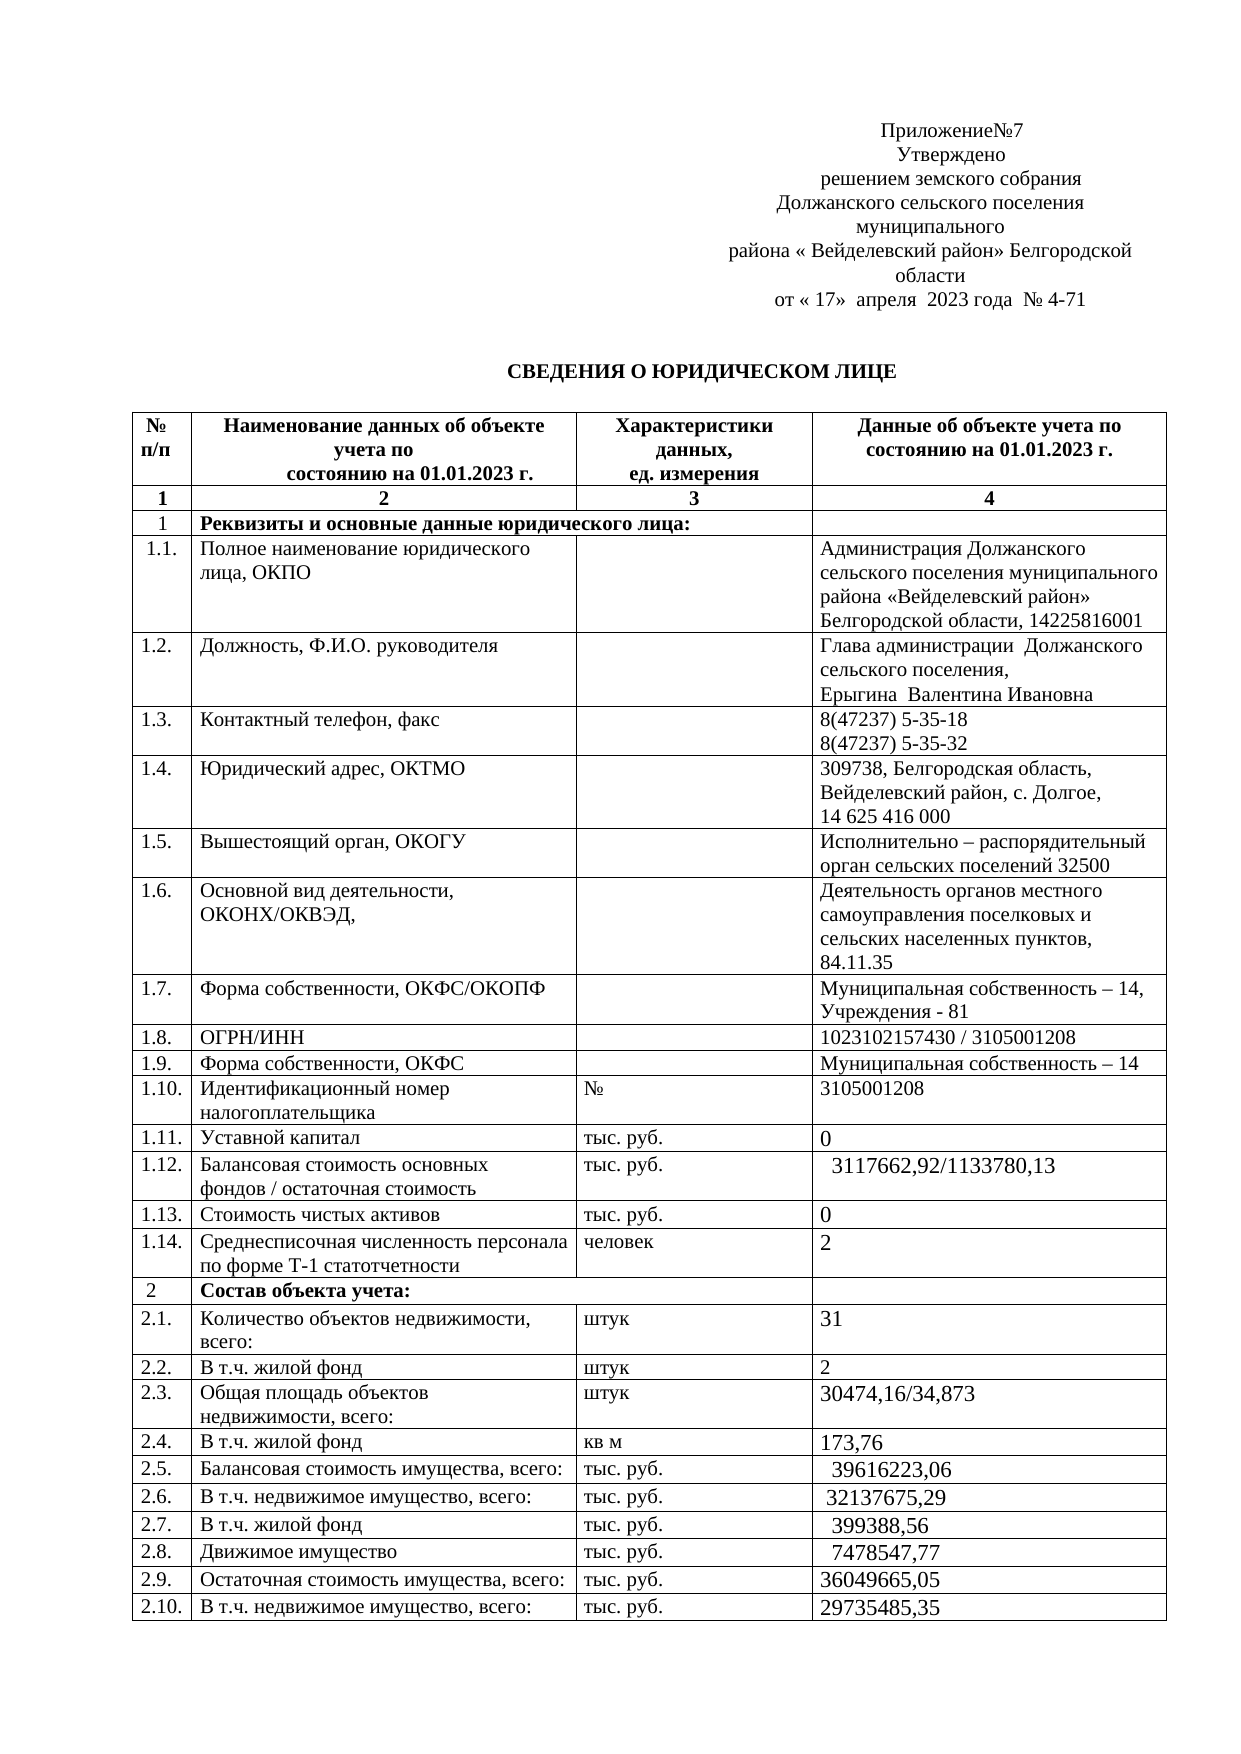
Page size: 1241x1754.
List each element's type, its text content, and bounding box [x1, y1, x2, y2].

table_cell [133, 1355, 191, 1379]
text Должанского сельского поселения муниципального [709, 190, 1152, 238]
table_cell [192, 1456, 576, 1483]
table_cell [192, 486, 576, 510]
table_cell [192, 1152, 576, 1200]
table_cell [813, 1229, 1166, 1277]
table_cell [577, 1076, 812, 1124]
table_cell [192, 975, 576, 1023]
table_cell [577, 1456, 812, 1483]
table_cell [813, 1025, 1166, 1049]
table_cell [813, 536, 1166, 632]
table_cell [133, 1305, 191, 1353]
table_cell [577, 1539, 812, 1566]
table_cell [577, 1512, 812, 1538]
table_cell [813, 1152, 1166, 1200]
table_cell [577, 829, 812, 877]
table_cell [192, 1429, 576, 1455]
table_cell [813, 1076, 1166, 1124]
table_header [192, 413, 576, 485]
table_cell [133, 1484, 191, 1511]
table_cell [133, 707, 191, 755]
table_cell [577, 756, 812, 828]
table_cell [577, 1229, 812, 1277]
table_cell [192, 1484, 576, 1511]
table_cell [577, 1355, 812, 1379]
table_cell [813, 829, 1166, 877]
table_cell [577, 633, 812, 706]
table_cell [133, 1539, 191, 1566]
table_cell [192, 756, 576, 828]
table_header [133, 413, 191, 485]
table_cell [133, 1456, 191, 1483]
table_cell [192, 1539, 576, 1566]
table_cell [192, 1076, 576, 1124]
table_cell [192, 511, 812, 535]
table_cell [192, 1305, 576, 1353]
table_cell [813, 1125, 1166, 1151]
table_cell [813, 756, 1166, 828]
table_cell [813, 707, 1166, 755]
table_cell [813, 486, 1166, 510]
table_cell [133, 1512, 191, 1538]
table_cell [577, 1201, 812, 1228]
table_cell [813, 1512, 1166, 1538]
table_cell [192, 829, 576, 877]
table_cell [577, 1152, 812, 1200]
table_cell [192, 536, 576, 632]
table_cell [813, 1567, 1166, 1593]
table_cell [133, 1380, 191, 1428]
text района « Вейделевский район» Белгородской области [709, 238, 1152, 287]
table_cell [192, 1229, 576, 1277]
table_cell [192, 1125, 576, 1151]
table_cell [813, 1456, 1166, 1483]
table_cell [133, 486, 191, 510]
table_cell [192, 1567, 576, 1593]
text Утверждено [709, 142, 1193, 166]
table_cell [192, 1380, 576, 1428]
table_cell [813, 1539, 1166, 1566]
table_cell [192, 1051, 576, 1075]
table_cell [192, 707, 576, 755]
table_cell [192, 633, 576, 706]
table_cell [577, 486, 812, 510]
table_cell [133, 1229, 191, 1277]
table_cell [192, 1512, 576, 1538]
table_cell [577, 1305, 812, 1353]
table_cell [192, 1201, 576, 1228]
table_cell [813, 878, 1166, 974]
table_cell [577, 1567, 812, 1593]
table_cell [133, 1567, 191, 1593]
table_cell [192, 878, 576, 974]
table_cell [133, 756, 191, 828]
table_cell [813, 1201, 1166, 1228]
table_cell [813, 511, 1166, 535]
text СВЕДЕНИЯ О ЮРИДИЧЕСКОМ ЛИЦЕ [177, 359, 1152, 383]
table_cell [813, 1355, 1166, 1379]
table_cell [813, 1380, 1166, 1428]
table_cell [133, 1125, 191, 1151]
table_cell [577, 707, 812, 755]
text от « 17» апреля 2023 года № 4-71 [709, 287, 1152, 311]
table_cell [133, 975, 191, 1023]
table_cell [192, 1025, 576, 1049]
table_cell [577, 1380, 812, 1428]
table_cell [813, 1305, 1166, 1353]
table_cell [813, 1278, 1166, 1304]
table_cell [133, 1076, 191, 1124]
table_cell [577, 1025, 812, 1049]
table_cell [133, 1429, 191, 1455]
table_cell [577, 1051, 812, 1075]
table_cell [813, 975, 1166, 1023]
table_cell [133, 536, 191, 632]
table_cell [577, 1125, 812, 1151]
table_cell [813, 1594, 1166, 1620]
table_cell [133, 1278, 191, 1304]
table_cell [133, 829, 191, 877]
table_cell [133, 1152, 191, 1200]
text Приложение№7 [177, 118, 1152, 142]
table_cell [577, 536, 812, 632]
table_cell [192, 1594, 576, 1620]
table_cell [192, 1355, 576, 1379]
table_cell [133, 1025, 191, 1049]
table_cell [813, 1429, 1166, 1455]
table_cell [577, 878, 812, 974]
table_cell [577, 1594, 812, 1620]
text решением земского собрания [709, 166, 1193, 190]
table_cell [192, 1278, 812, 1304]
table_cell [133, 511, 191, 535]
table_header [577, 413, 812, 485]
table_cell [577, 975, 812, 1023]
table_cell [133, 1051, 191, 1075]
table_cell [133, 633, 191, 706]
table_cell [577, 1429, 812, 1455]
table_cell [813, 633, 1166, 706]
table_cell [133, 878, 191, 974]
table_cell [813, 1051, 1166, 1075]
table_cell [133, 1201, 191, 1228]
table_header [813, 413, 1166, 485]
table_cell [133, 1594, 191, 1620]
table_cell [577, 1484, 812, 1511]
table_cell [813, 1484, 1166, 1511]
